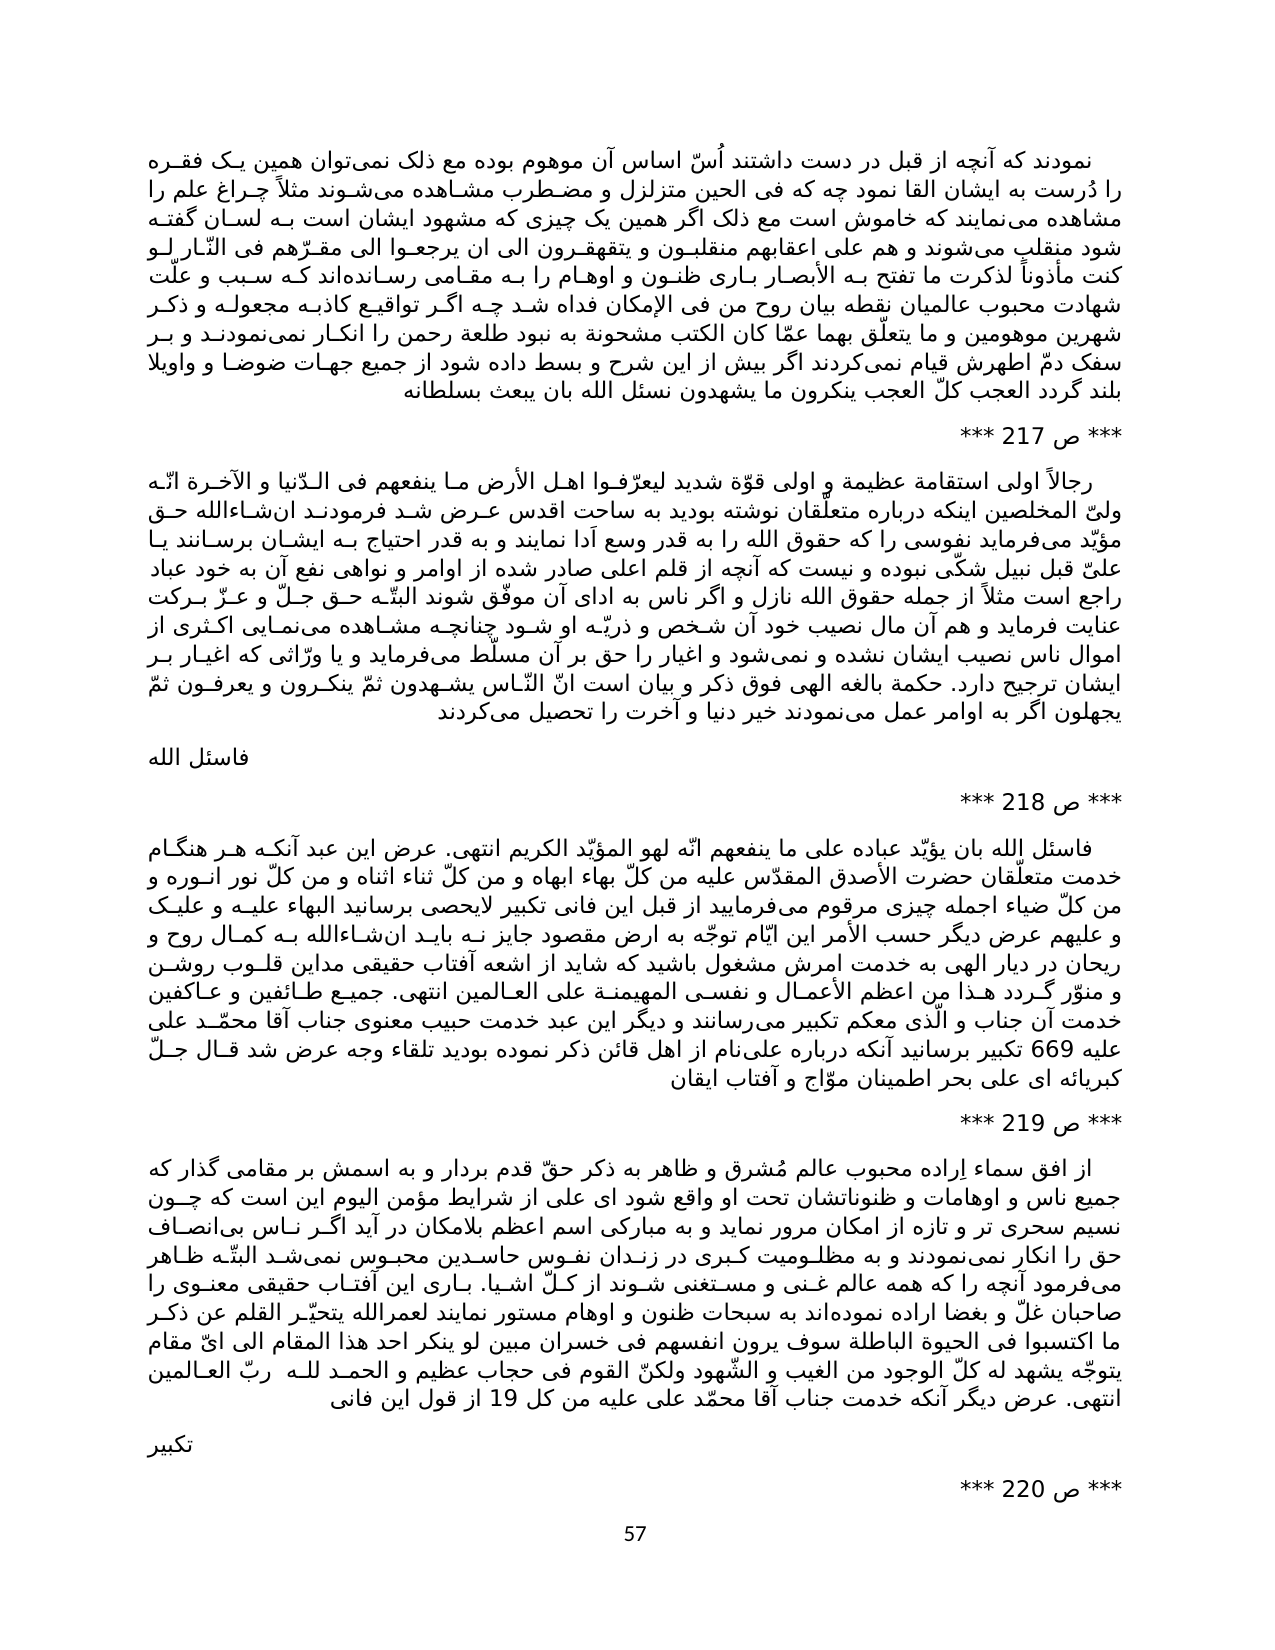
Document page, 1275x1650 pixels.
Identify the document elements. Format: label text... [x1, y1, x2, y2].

text فاسئل الله [148, 744, 1122, 771]
text رجالاً اولی استقامة عظیمة و اولی قوّة شدید لیعرّفوا اهل الأرض ما ینفعهم فی الدّنیا و الآخرة انّه ولیّ المخلصین اینکه درباره متعلّقان نوشته بودید به ساحت اقدس عرض شد فرمودند ان‌شاءالله حق مؤیّد می‌فرماید نفوسی را که حقوق الله را به قدر وسع اَدا نمایند و به قدر احتیاج به ایشان برسانند یا علیّ قبل نبیل شکّی نبوده و نیست که آنچه از قلم اعلی صادر شده از اوامر و نواهی نفع آن به خود عباد راجع است مثلاً از جمله حقوق الله نازل و اگر ناس به ادای آن موفّق شوند البتّه حق جلّ و عزّ برکت عنایت فرماید و هم آن مال نصیب خود آن شخص و ذریّه او شود چنانچه مشاهده می‌نمایی اکثری از اموال ناس نصیب ایشان نشده و نمی‌شود و اغیار را حق بر آن مسلّط می‌فرماید و یا ورّاثی که اغیار بر ایشان ترجیح دارد. حکمة بالغه الهی فوق ذکر و بیان است انّ النّاس یشهدون ثمّ ینکرون و یعرفون ثمّ یجهلون اگر به اوامر عمل می‌نمودند خیر دنیا و آخرت را تحصیل می‌کردند [148, 468, 1122, 725]
text تکبیر [148, 1431, 1122, 1458]
text *** ص 217 *** [148, 423, 1122, 450]
text *** ص 218 *** [148, 789, 1122, 816]
text فاسئل الله بان یؤیّد عباده علی ما ینفعهم انّه لهو المؤیّد الکریم انتهی. عرض این عبد آنکه هر هنگام خدمت متعلّقان حضرت الأصدق المقدّس علیه من کلّ بهاء ابهاه و من کلّ ثناء اثناه و من کلّ نور انوره و من کلّ ضیاء اجمله چیزی مرقوم می‌فرمایید از قبل این فانی تکبیر لایحصی برسانید البهاء علیه و علیک و علیهم عرض دیگر حسب الأمر این ایّام توجّه به ارض مقصود جایز نه باید ان‌شاءالله به کمال روح و ریحان در دیار الهی به خدمت امرش مشغول باشید که شاید از اشعه آفتاب حقیقی مداین قلوب روشن و منوّر گردد هذا من اعظم الأعمال و نفسی المهیمنة علی العالمین انتهی. جمیع طائفین و عاکفین خدمت آن جناب و الّذی معکم تکبیر می‌رسانند و دیگر این عبد خدمت حبیب معنوی جناب آقا محمّد علی علیه 669 تکبیر برسانید آنکه درباره علی‌نام از اهل قائن ذکر نموده بودید تلقاء وجه عرض شد قال جلّ کبریائه ای علی بحر اطمینان موّاج و آفتاب ایقان [148, 835, 1122, 1091]
text *** ص 220 *** [148, 1476, 1122, 1503]
text از افق سماء اِراده محبوب عالم مُشرق و ظاهر به ذکر حقّ قدم بردار و به اسمش بر مقامی گذار که جمیع ناس و اوهامات و ظنوناتشان تحت او واقع شود ای علی از شرایط مؤمن الیوم این است که چون نسیم سحری تر و تازه از امکان مرور نماید و به مبارکی اسم اعظم بلامکان در آید اگر ناس بی‌انصاف حق را انکار نمی‌نمودند و به مظلومیت کبری در زندان نفوس حاسدین محبوس نمی‌شد البتّه ظاهر می‌فرمود آنچه را که همه عالم غنی و مستغنی شوند از کلّ اشیا. باری این آفتاب حقیقی معنوی را صاحبان غلّ و بغضا اراده نموده‌اند به سبحات ظنون و اوهام مستور نمایند لعمرالله یتحیّر القلم عن ذکر ما اکتسبوا فی الحیوة الباطلة سوف یرون انفسهم فی خسران مبین لو ینکر احد هذا المقام الی ایّ مقام یتوجّه یشهد له کلّ الوجود من الغیب و الشّهود ولکنّ القوم فی حجاب عظیم و الحمد لله ربّ العالمین انتهی. عرض دیگر آنکه خدمت جناب آقا محمّد علی علیه من کل 19 از قول این فانی [148, 1156, 1122, 1412]
text نمودند که آنچه از قبل در دست داشتند اُسّ اساس آن موهوم بوده مع ذلک نمی‌توان همین یک فقره را دُرست به ایشان القا نمود چه که فی الحین متزلزل و مضطرب مشاهده می‌شوند مثلاً چراغ علم را مشاهده می‌نمایند که خاموش است مع ذلک اگر همین یک چیزی که مشهود ایشان است به لسان گفته شود منقلب می‌شوند و هم علی اعقابهم منقلبون و یتقهقرون الی ان یرجعوا الی مقرّهم فی النّار لو کنت مأذوناً لذکرت ما تفتح به الأبصار باری ظنون و اوهام را به مقامی رسانده‌اند که سبب و علّت شهادت محبوب عالمیان نقطه بیان روح من فی الإمکان فداه شد چه اگر تواقیع کاذبه مجعوله و ذکر شهرین موهومین و ما یتعلّق بهما عمّا کان الکتب مشحونة به نبود طلعة رحمن را انکار نمی‌نمودند و بر سفک دمّ اطهرش قیام نمی‌کردند اگر بیش از این شرح و بسط داده شود از جمیع جهات ضوضا و واویلا بلند گردد العجب کلّ العجب ینکرون ما یشهدون نسئل الله بان یبعث بسلطانه [148, 148, 1122, 404]
text *** ص 219 *** [148, 1110, 1122, 1137]
